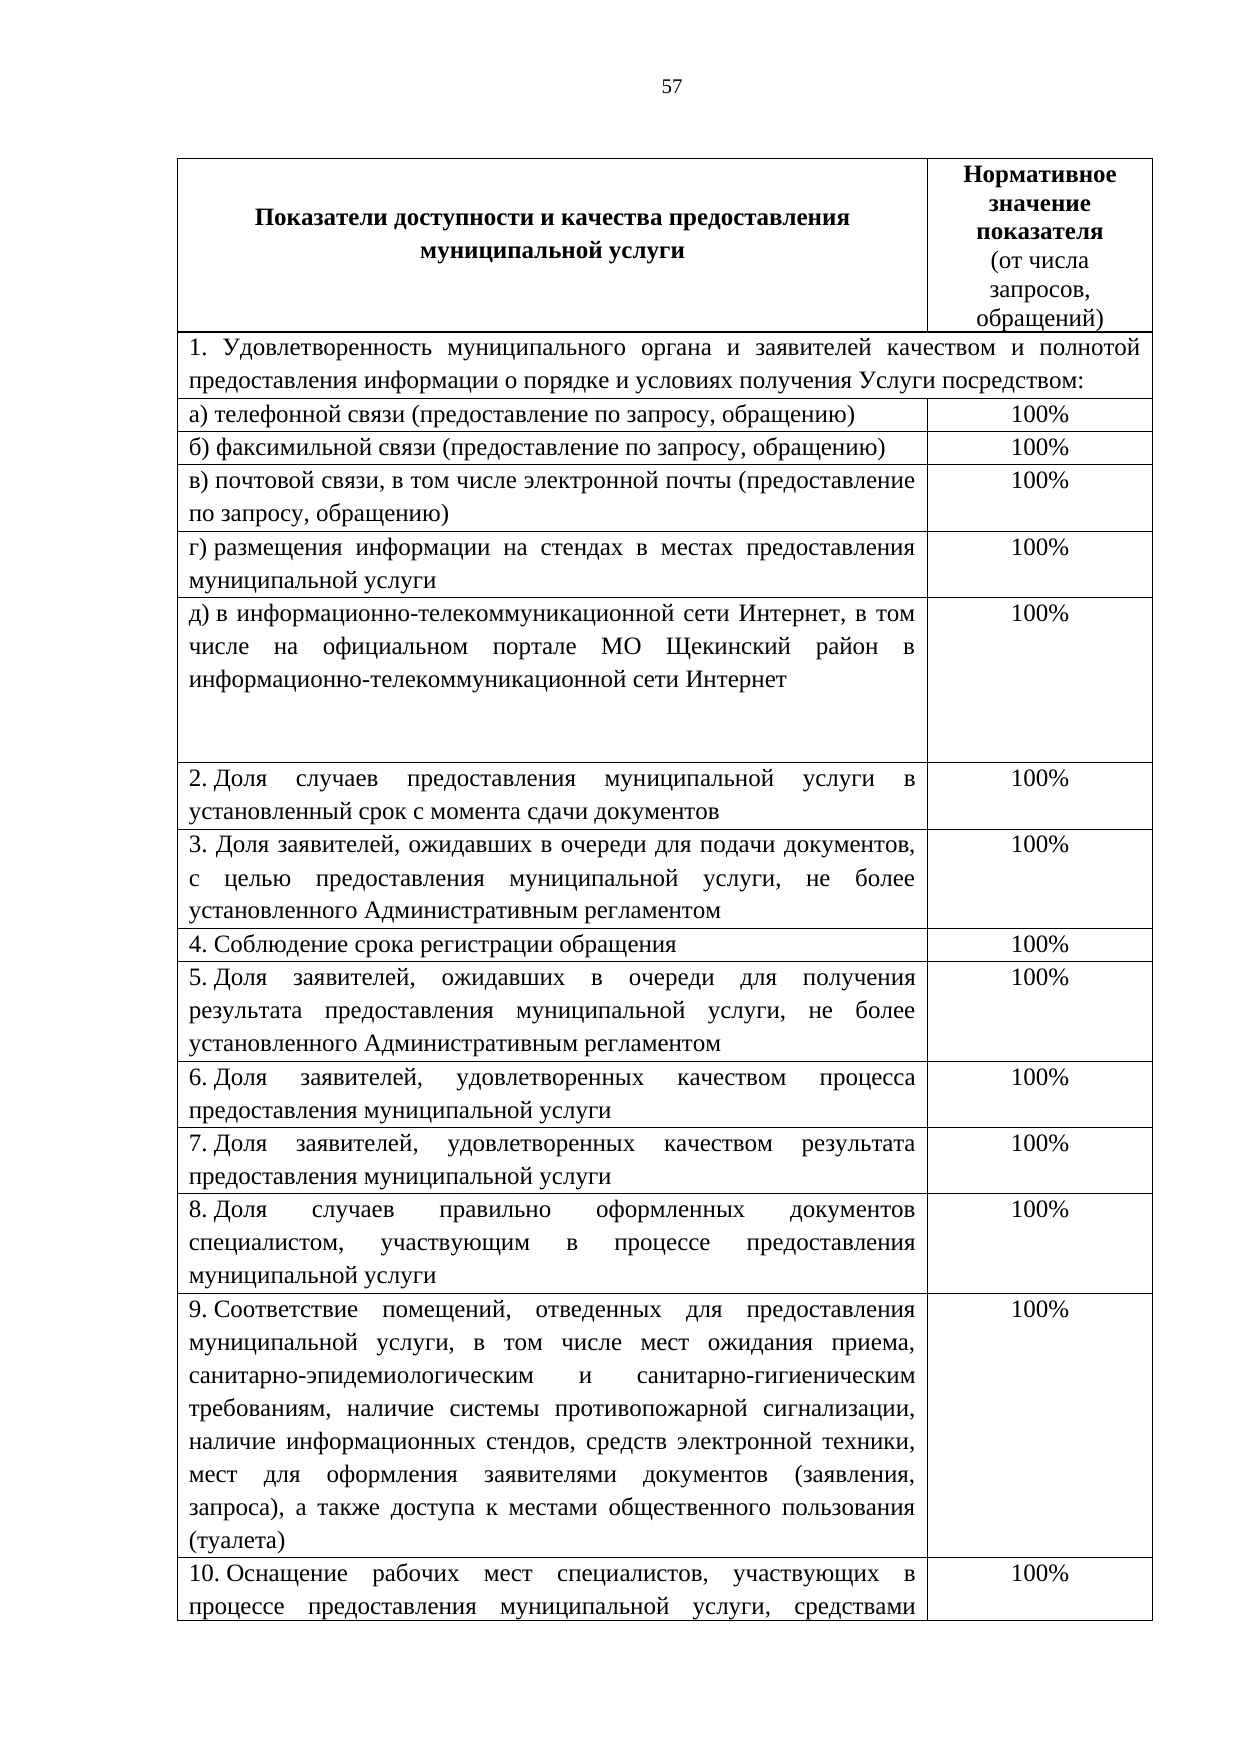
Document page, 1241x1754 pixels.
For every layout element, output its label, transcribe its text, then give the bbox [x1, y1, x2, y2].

table_cell 7. Доля заявителей, удовлетворенных качеством результата предоставления муниципальной услуги [178, 1128, 927, 1193]
table_cell а) телефонной связи (предоставление по запросу, обращению) [178, 399, 927, 431]
table_cell 100% [928, 962, 1152, 1061]
table_cell 100% [928, 763, 1152, 828]
table_cell 2. Доля случаев предоставления муниципальной услуги в установленный срок с момента сдачи документов [178, 763, 927, 828]
table_header Показатели доступности и качества предоставления муниципальной услуги [178, 159, 927, 331]
table_cell 9. Соответствие помещений, отведенных для предоставления муниципальной услуги, в том числе мест ожидания приема, санитарно-эпидемиологическим и санитарно-гигиеническим требованиям, наличие системы противопожарной сигнализации, наличие информационных стендов, средств электронной техники, мест для оформления заявителями документов (заявления, запроса), а также доступа к местами общественного пользования (туалета) [178, 1294, 927, 1557]
table_cell б) факсимильной связи (предоставление по запросу, обращению) [178, 432, 927, 464]
table_cell 100% [928, 598, 1152, 762]
table_cell 100% [928, 532, 1152, 597]
table_cell в) почтовой связи, в том числе электронной почты (предоставление по запросу, обращению) [178, 465, 927, 531]
table_cell 5. Доля заявителей, ожидавших в очереди для получения результата предоставления муниципальной услуги, не более установленного Административным регламентом [178, 962, 927, 1061]
table_header Нормативное значение показателя (от числа запросов, обращений) [928, 159, 1152, 331]
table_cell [178, 1558, 927, 1620]
table_cell 100% [928, 399, 1152, 431]
table_cell 1. Удовлетворенность муниципального органа и заявителей качеством и полнотой предоставления информации о порядке и условиях получения Услуги посредством: [178, 333, 1152, 398]
table_cell 100% [928, 830, 1152, 928]
table_cell 100% [928, 432, 1152, 464]
table_cell 100% [928, 929, 1152, 961]
table_cell 100% [928, 1062, 1152, 1127]
table_cell д) в информационно-телекоммуникационной сети Интернет, в том числе на официальном портале МО Щекинский район в информационно-телекоммуникационной сети Интернет [178, 598, 927, 762]
table_cell 100% [928, 1558, 1152, 1620]
table_cell 4. Соблюдение срока регистрации обращения [178, 929, 927, 961]
table_cell 100% [928, 1194, 1152, 1293]
table_cell г) размещения информации на стендах в местах предоставления муниципальной услуги [178, 532, 927, 597]
table_cell 8. Доля случаев правильно оформленных документов специалистом, участвующим в процессе предоставления муниципальной услуги [178, 1194, 927, 1293]
table_cell 100% [928, 1128, 1152, 1193]
table_cell 100% [928, 1294, 1152, 1557]
table_cell 3. Доля заявителей, ожидавших в очереди для подачи документов, с целью предоставления муниципальной услуги, не более установленного Административным регламентом [178, 830, 927, 928]
table_cell 6. Доля заявителей, удовлетворенных качеством процесса предоставления муниципальной услуги [178, 1062, 927, 1127]
table_cell 100% [928, 465, 1152, 531]
